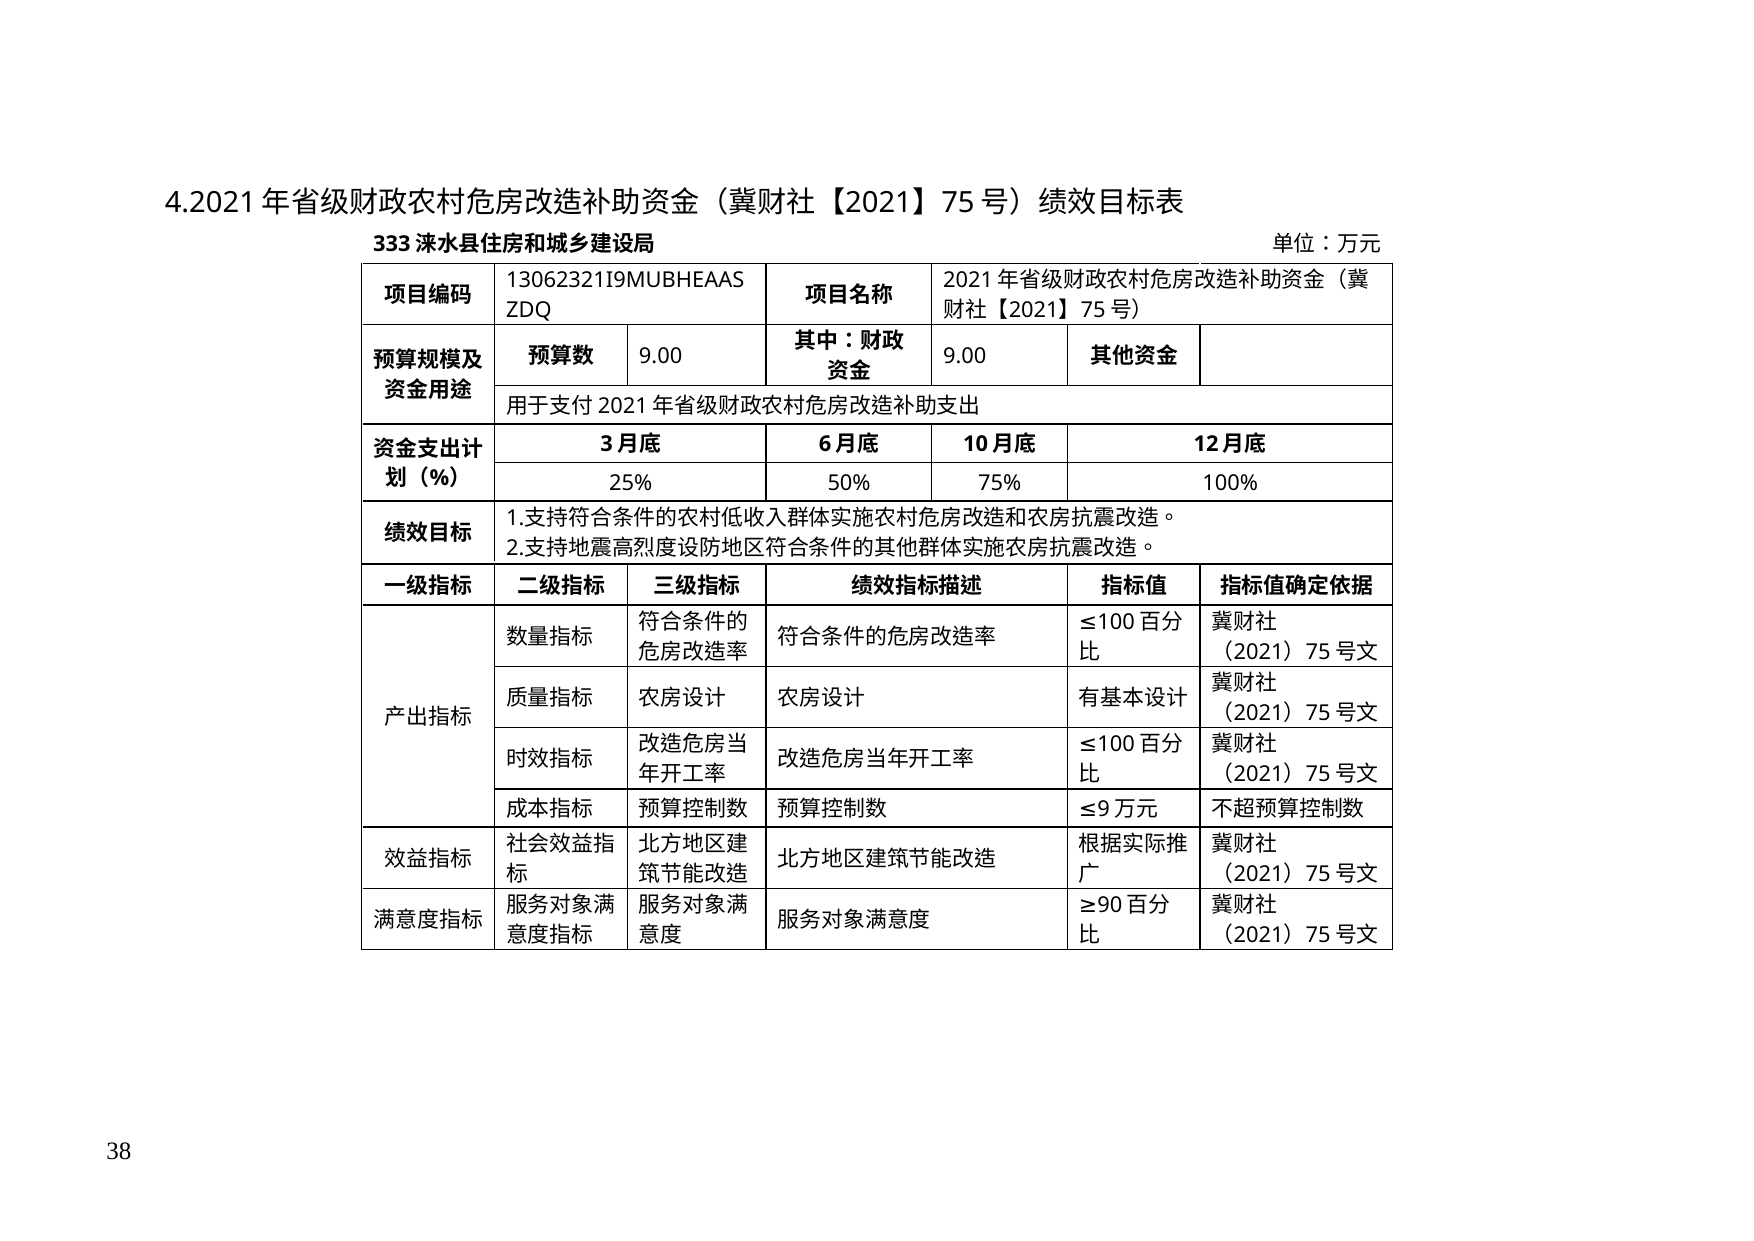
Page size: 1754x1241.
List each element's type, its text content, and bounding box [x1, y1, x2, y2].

table_cell 服务对象满意度指标 [495, 889, 627, 948]
table_cell 项目编码 [362, 264, 494, 324]
table_cell 服务对象满意度 [767, 889, 1067, 948]
table_cell 北方地区建筑节能改造 [628, 828, 765, 887]
table_cell 冀财社（2021）75号文 [1201, 606, 1392, 666]
table_cell ≤9万元 [1068, 790, 1199, 826]
table_cell 北方地区建筑节能改造 [767, 828, 1067, 887]
table_cell 其他资金 [1068, 325, 1199, 385]
table_header 二级指标 [495, 565, 627, 604]
table_cell 冀财社（2021）75号文 [1201, 667, 1392, 727]
table_cell 13062321I9MUBHEAASZDQ [495, 264, 765, 324]
table_cell 农房设计 [767, 667, 1067, 727]
table_header 三级指标 [628, 565, 765, 604]
table_cell 质量指标 [495, 667, 627, 727]
table_cell 预算数 [495, 325, 627, 385]
table_cell 成本指标 [495, 790, 627, 826]
table_header 指标值确定依据 [1201, 565, 1392, 604]
table_cell 根据实际推广 [1068, 828, 1199, 887]
table_cell 资金支出计划（%） [362, 424, 494, 500]
table_cell 预算规模及资金用途 [362, 325, 494, 423]
table_cell 绩效目标 [362, 501, 494, 561]
table_header 单位：万元 [1201, 223, 1392, 262]
table_cell [1201, 325, 1392, 385]
table_cell 75% [932, 463, 1067, 500]
table_cell 12月底 [1068, 425, 1392, 462]
table_cell 冀财社（2021）75号文 [1201, 828, 1392, 887]
table_cell 10月底 [932, 425, 1067, 462]
table_cell 3月底 [495, 425, 765, 462]
table_header 333涞水县住房和城乡建设局 [362, 223, 1199, 262]
table_cell ≥90百分比 [1068, 889, 1199, 948]
table_cell 数量指标 [495, 606, 627, 666]
table_cell ≤100百分比 [1068, 728, 1199, 788]
table_cell 改造危房当年开工率 [767, 728, 1067, 788]
table_cell 效益指标 [362, 827, 494, 887]
table_cell 6月底 [767, 425, 931, 462]
table_cell 50% [767, 463, 931, 500]
table_cell 其中：财政 资金 [767, 325, 931, 385]
table_cell 改造危房当年开工率 [628, 728, 765, 788]
table_header 绩效指标描述 [767, 565, 1067, 604]
table_cell 25% [495, 463, 765, 500]
table_cell 9.00 [628, 325, 765, 385]
table_cell 预算控制数 [628, 790, 765, 826]
table_cell 用于支付2021年省级财政农村危房改造补助支出 [495, 386, 1392, 423]
table_cell 产出指标 [362, 605, 494, 826]
table_cell 2021年省级财政农村危房改造补助资金（冀财社【2021】75号） [932, 264, 1392, 324]
text 4.2021年省级财政农村危房改造补助资金（冀财社【2021】75号）绩效目标表 [106, 181, 1648, 221]
table_cell 冀财社（2021）75号文 [1201, 728, 1392, 788]
table_cell 符合条件的危房改造率 [628, 606, 765, 666]
table_cell 社会效益指标 [495, 828, 627, 887]
table_cell 预算控制数 [767, 790, 1067, 826]
table_cell 1.支持符合条件的农村低收入群体实施农村危房改造和农房抗震改造。 2.支持地震高烈度设防地区符合条件的其他群体实施农房抗震改造。 [495, 502, 1392, 561]
table_cell 符合条件的危房改造率 [767, 606, 1067, 666]
table_header 一级指标 [362, 565, 494, 604]
table_cell 9.00 [932, 325, 1067, 385]
table_cell 服务对象满意度 [628, 889, 765, 948]
table_header 指标值 [1068, 565, 1199, 604]
table_cell 项目名称 [767, 264, 931, 324]
table_cell 不超预算控制数 [1201, 790, 1392, 826]
table_cell 有基本设计 [1068, 667, 1199, 727]
table_cell ≤100百分比 [1068, 606, 1199, 666]
table_cell 时效指标 [495, 728, 627, 788]
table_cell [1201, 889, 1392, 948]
table_cell 100% [1068, 463, 1392, 500]
table_cell 农房设计 [628, 667, 765, 727]
table_cell 满意度指标 [362, 889, 494, 948]
